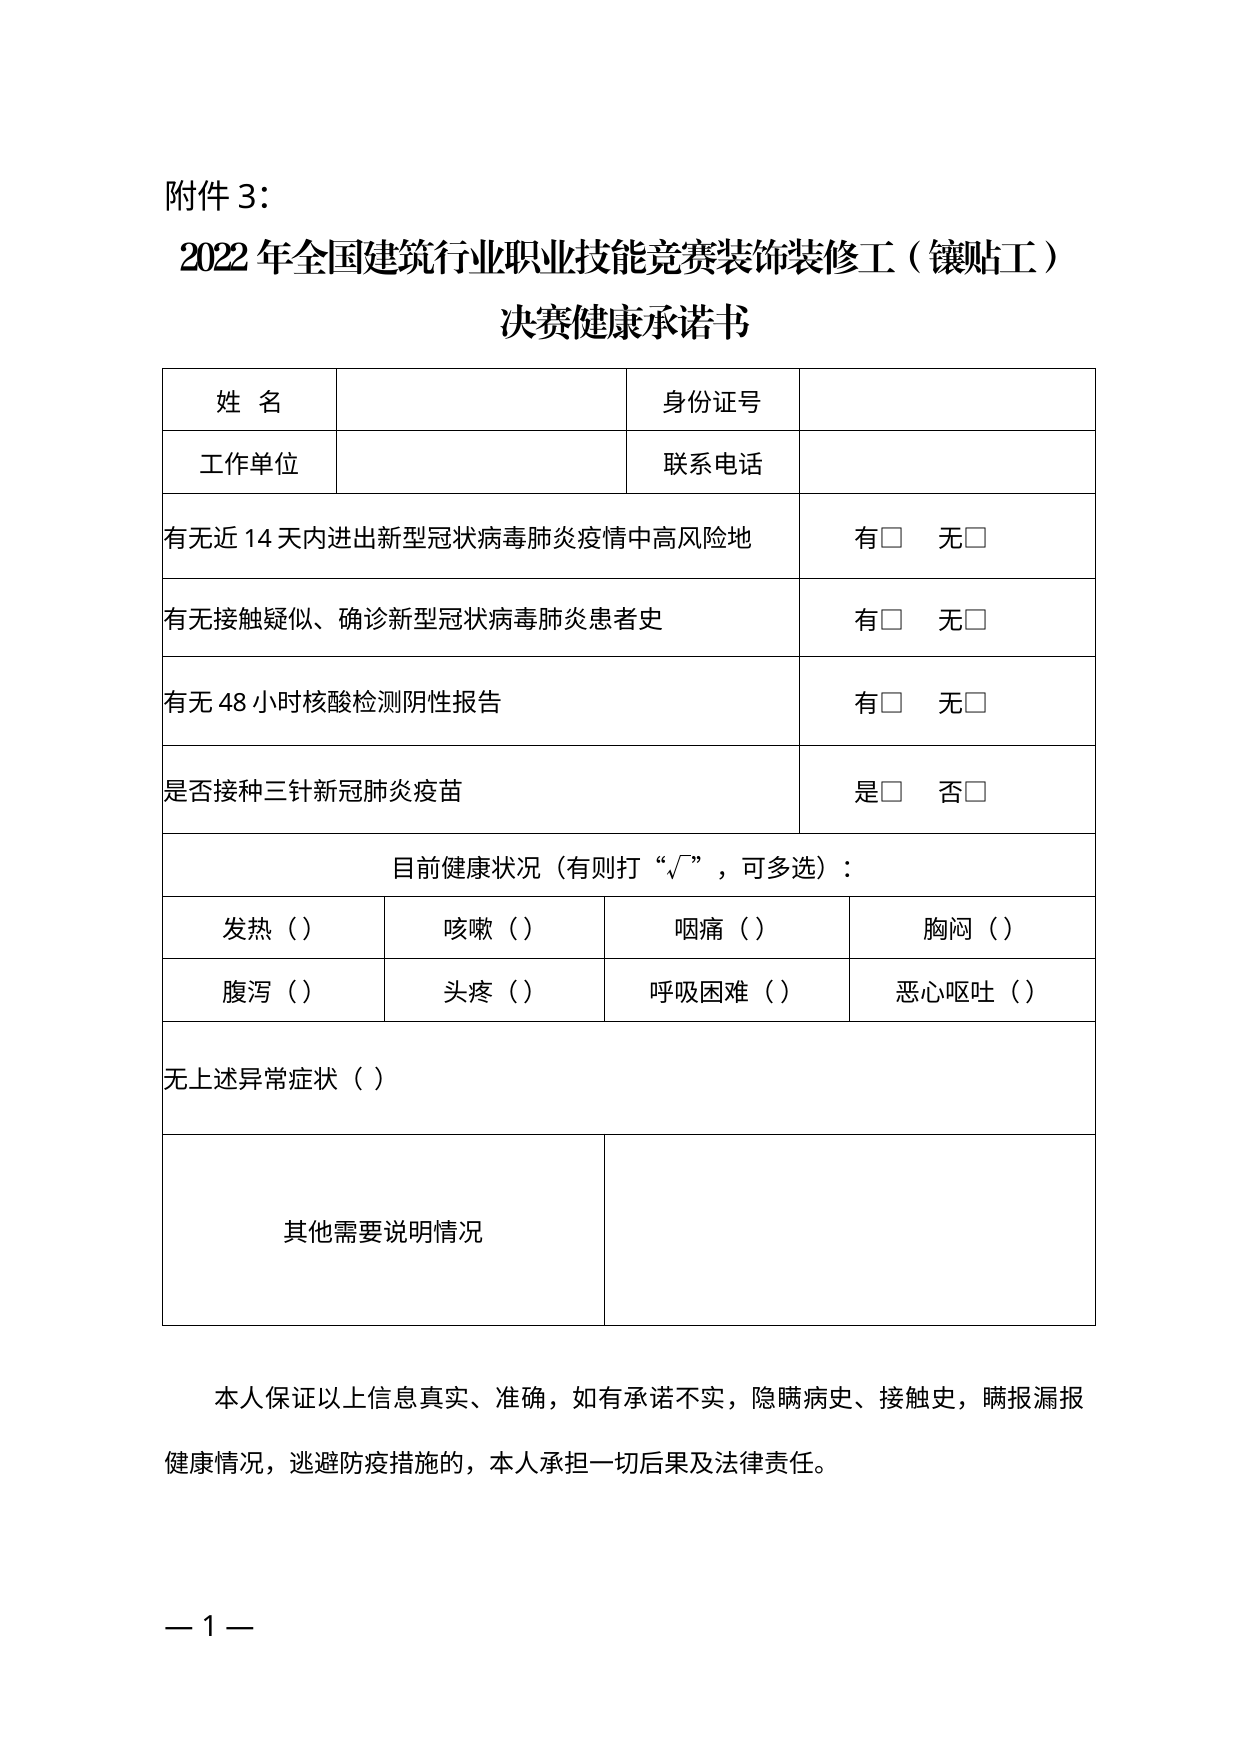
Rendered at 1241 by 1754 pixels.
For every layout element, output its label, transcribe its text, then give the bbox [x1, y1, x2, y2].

table_cell 呼吸困难（ ） [605, 959, 849, 1021]
table_header [337, 369, 626, 430]
table_cell [800, 431, 1095, 493]
table_cell 其他需要说明情况 [163, 1135, 604, 1325]
table_cell 目前健康状况（有则打“√”，可多选）： [163, 834, 1095, 896]
table_cell [337, 431, 626, 493]
table_header 身份证号 [627, 369, 799, 430]
table_cell 是□ 否□ [800, 746, 1095, 833]
table_cell [605, 1135, 1095, 1325]
table_cell 有无48小时核酸检测阴性报告 [163, 657, 799, 744]
table_header [800, 369, 1095, 430]
table_cell 工作单位 [163, 431, 336, 493]
table_cell 有□ 无□ [800, 579, 1095, 656]
text 本人保证以上信息真实、准确，如有承诺不实，隐瞒病史、接触史，瞒报漏报健康情况，逃避防疫措施的，本人承担一切后果及法律责任。 [164, 1364, 1088, 1494]
table_cell 胸闷（ ） [850, 897, 1095, 958]
table_cell 有□ 无□ [800, 657, 1095, 744]
text 附件3： [164, 162, 1088, 227]
table_cell 发热（ ） [163, 897, 384, 958]
table_cell 腹泻（ ） [163, 959, 384, 1021]
text 2022年全国建筑行业职业技能竞赛装饰装修工（镶贴工）决赛健康承诺书 [164, 227, 1088, 357]
table_cell 是否接种三针新冠肺炎疫苗 [163, 746, 799, 833]
table_cell 联系电话 [627, 431, 799, 493]
table_cell 有无近14天内进出新型冠状病毒肺炎疫情中高风险地 [163, 494, 799, 578]
table_header 姓 名 [163, 369, 336, 430]
table_cell 咳嗽（ ） [385, 897, 604, 958]
table_cell 头疼（ ） [385, 959, 604, 1021]
table_cell 有□ 无□ [800, 494, 1095, 578]
table_cell 恶心呕吐（ ） [850, 959, 1095, 1021]
table_cell 咽痛（ ） [605, 897, 849, 958]
table_cell 有无接触疑似、确诊新型冠状病毒肺炎患者史 [163, 579, 799, 656]
table_cell 无上述异常症状（ ） [163, 1022, 1095, 1133]
